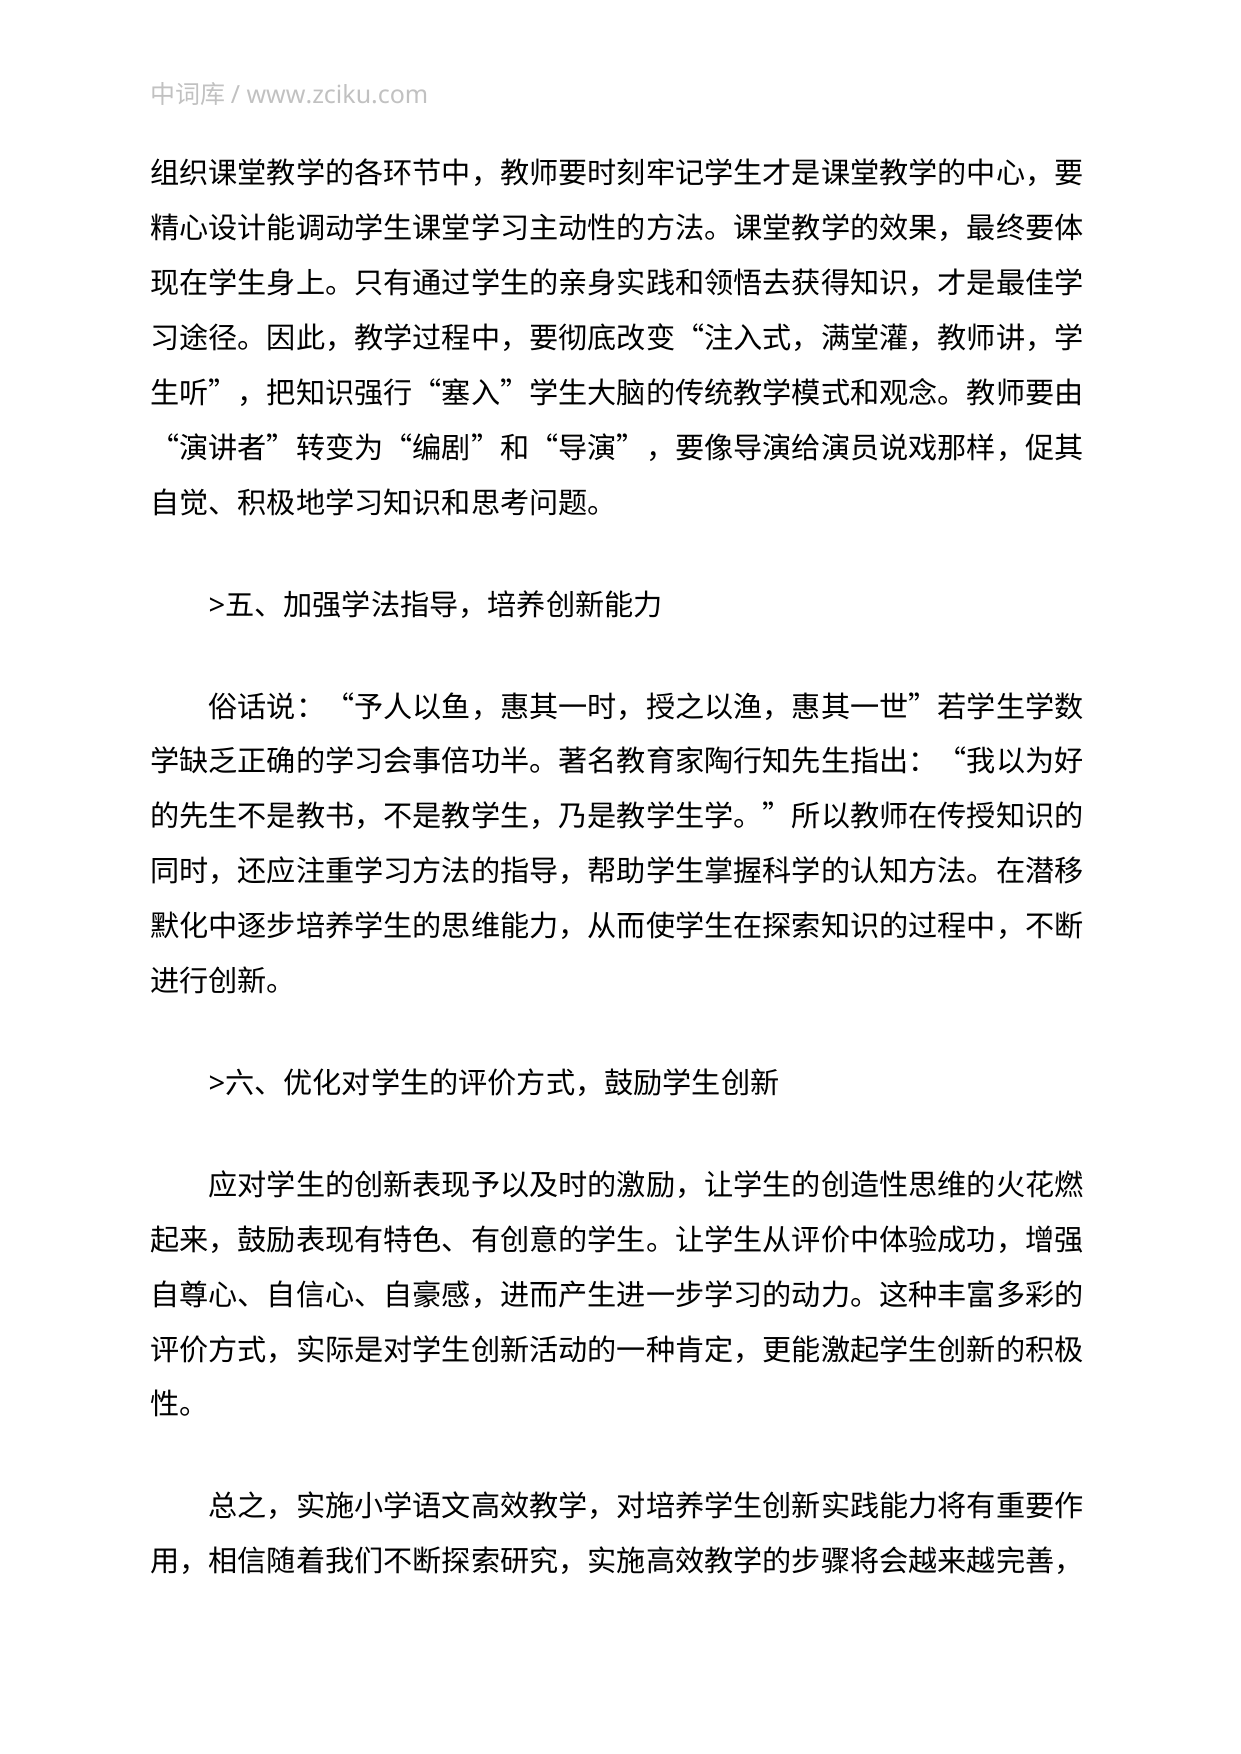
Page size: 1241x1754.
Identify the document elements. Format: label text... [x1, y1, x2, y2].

text 应对学生的创新表现予以及时的激励，让学生的创造性思维的火花燃起来，鼓励表现有特色、有创意的学生。让学生从评价中体验成功，增强自尊心、自信心、自豪感，进而产生进一步学习的动力。这种丰富多彩的评价方式，实际是对学生创新活动的一种肯定，更能激起学生创新的积极性。 [150, 1161, 1090, 1423]
text >五、加强学法指导，培养创新能力 [150, 581, 1090, 623]
text >六、优化对学生的评价方式，鼓励学生创新 [150, 1059, 1090, 1102]
text 俗话说：“予人以鱼，惠其一时，授之以渔，惠其一世”若学生学数学缺乏正确的学习会事倍功半。著名教育家陶行知先生指出：“我以为好的先生不是教书，不是教学生，乃是教学生学。”所以教师在传授知识的同时，还应注重学习方法的指导，帮助学生掌握科学的认知方法。在潜移默化中逐步培养学生的思维能力，从而使学生在探索知识的过程中，不断进行创新。 [150, 683, 1090, 1000]
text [150, 150, 1090, 522]
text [150, 1483, 1090, 1580]
